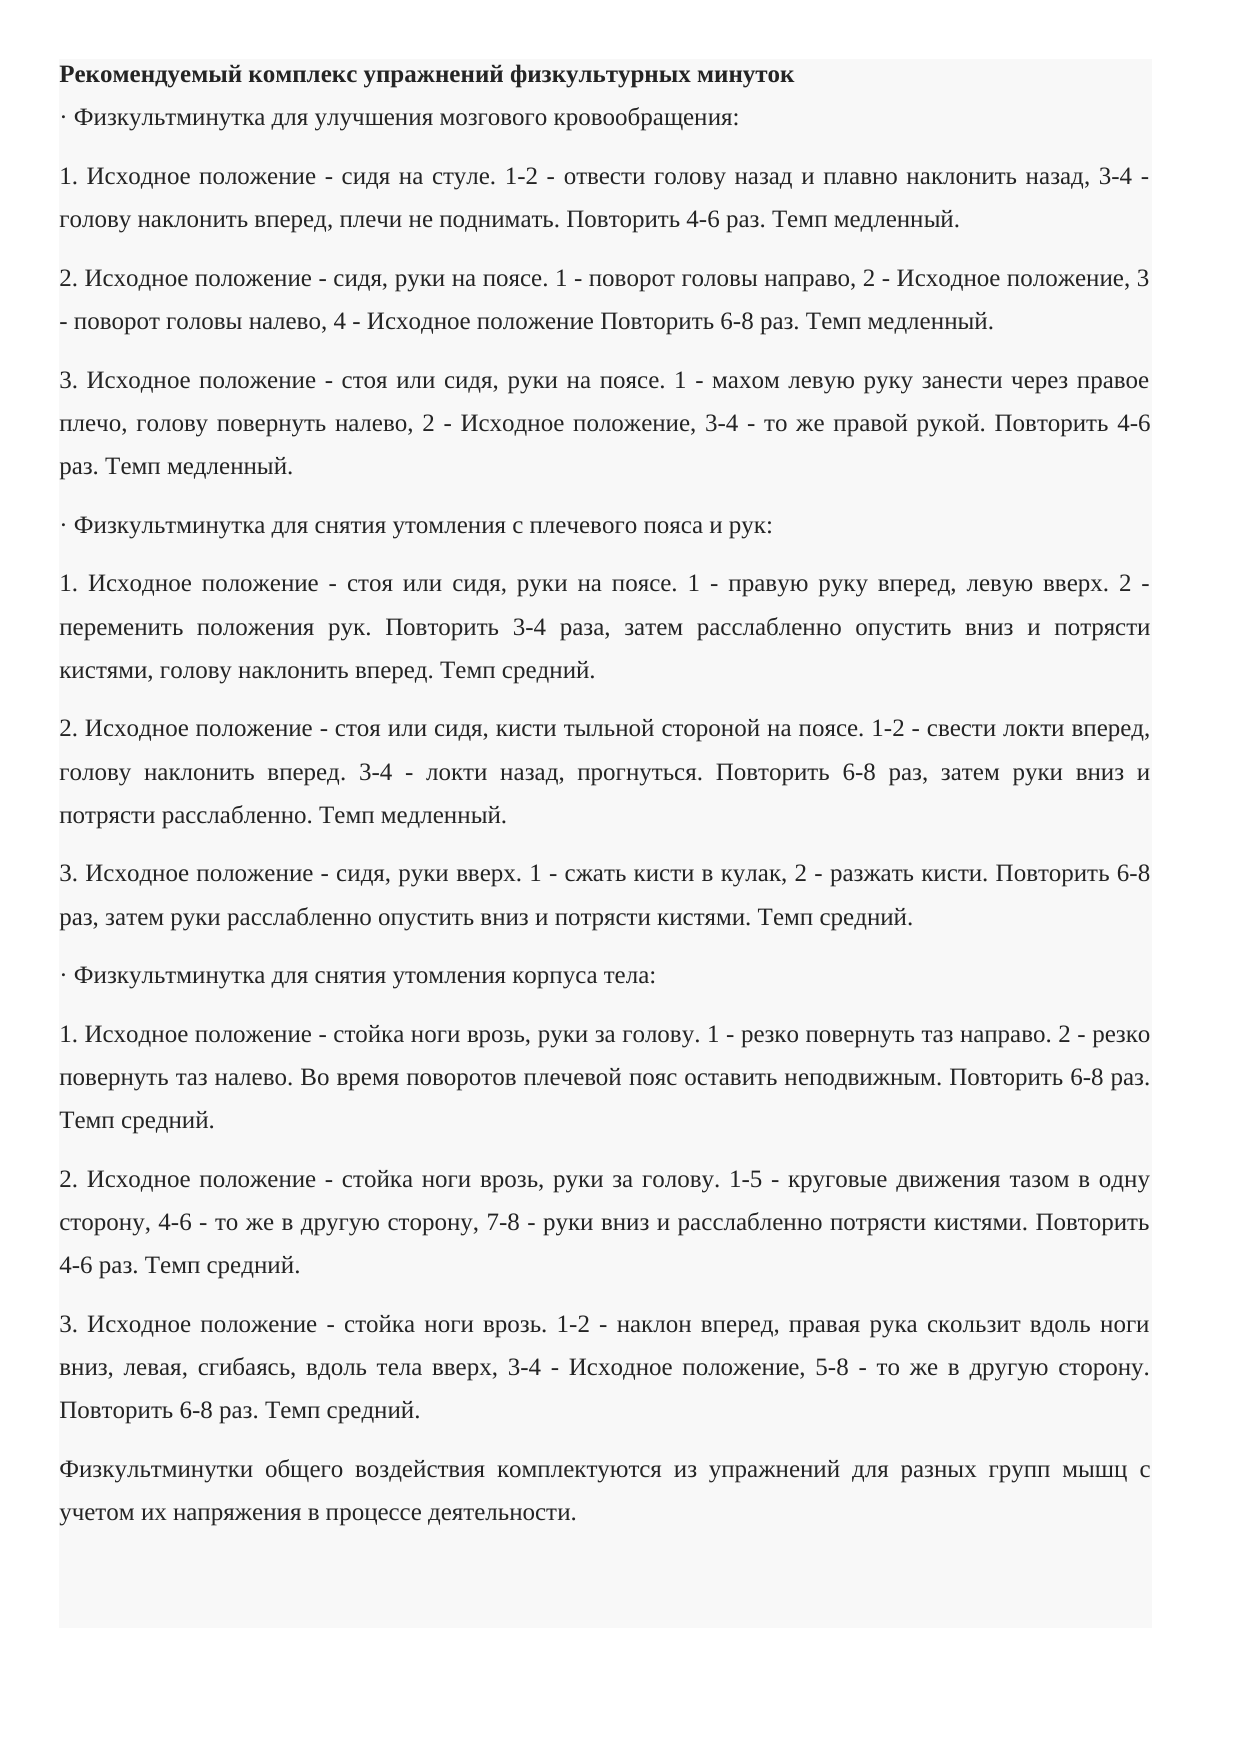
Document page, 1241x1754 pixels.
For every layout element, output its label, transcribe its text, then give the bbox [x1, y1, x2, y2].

text · Физкультминутка для снятия утомления корпуса тела: [59, 960, 1152, 989]
text · Физкультминутка для снятия утомления с плечевого пояса и рук: [59, 510, 1152, 538]
text Физкультминутки общего воздействия комплектуются из упражнений для разных групп мышц с учетом их напряжения в процессе деятельности. [59, 1454, 1152, 1526]
text Рекомендуемый комплекс упражнений физкультурных минуток [59, 59, 1152, 88]
text 2. Исходное положение - стойка ноги врозь, руки за голову. 1-5 - круговые движения тазом в одну сторону, 4-6 - то же в другую сторону, 7-8 - руки вниз и расслабленно потрясти кистями. Повторить 4-6 раз. Темп средний. [59, 1164, 1152, 1279]
text · Физкультминутка для улучшения мозгового кровообращения: [59, 102, 1152, 131]
text 2. Исходное положение - сидя, руки на поясе. 1 - поворот головы направо, 2 - Исходное положение, 3 - поворот головы налево, 4 - Исходное положение Повторить 6-8 раз. Темп медленный. [59, 263, 1152, 335]
text 3. Исходное положение - сидя, руки вверх. 1 - сжать кисти в кулак, 2 - разжать кисти. Повторить 6-8 раз, затем руки расслабленно опустить вниз и потрясти кистями. Темп средний. [59, 858, 1152, 930]
text 2. Исходное положение - стоя или сидя, кисти тыльной стороной на поясе. 1-2 - свести локти вперед, голову наклонить вперед. 3-4 - локти назад, прогнуться. Повторить 6-8 раз, затем руки вниз и потрясти расслабленно. Темп медленный. [59, 713, 1152, 828]
text 3. Исходное положение - стойка ноги врозь. 1-2 - наклон вперед, правая рука скользит вдоль ноги вниз, левая, сгибаясь, вдоль тела вверх, 3-4 - Исходное положение, 5-8 - то же в другую сторону. Повторить 6-8 раз. Темп средний. [59, 1309, 1152, 1424]
text 3. Исходное положение - стоя или сидя, руки на поясе. 1 - махом левую руку занести через правое плечо, голову повернуть налево, 2 - Исходное положение, 3-4 - то же правой рукой. Повторить 4-6 раз. Темп медленный. [59, 365, 1152, 480]
text 1. Исходное положение - стойка ноги врозь, руки за голову. 1 - резко повернуть таз направо. 2 - резко повернуть таз налево. Во время поворотов плечевой пояс оставить неподвижным. Повторить 6-8 раз. Темп средний. [59, 1019, 1152, 1134]
text 1. Исходное положение - стоя или сидя, руки на поясе. 1 - правую руку вперед, левую вверх. 2 - переменить положения рук. Повторить 3-4 раза, затем расслабленно опустить вниз и потрясти кистями, голову наклонить вперед. Темп средний. [59, 568, 1152, 683]
text 1. Исходное положение - сидя на стуле. 1-2 - отвести голову назад и плавно наклонить назад, 3-4 - голову наклонить вперед, плечи не поднимать. Повторить 4-6 раз. Темп медленный. [59, 161, 1152, 233]
